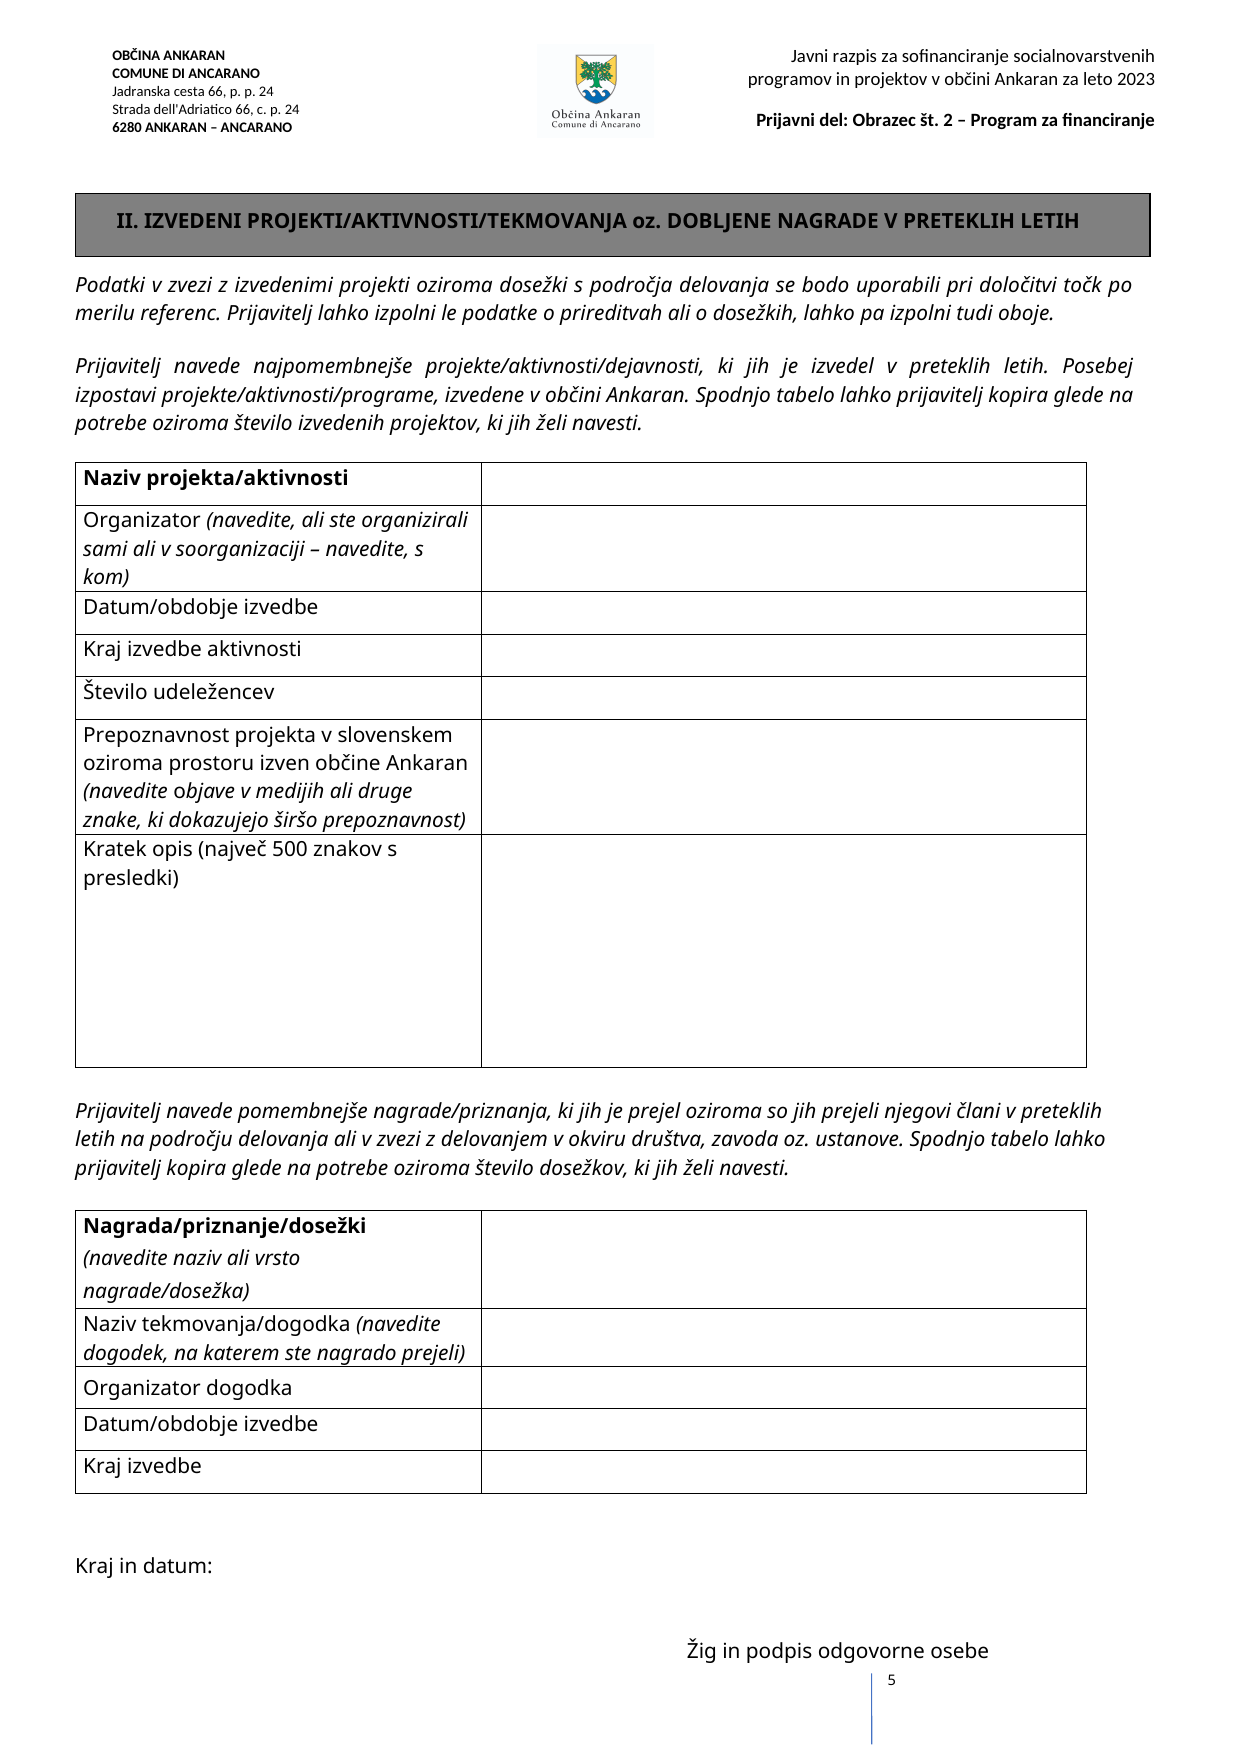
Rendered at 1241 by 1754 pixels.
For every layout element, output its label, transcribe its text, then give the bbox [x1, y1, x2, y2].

table_cell [482, 1409, 1086, 1450]
table_cell [482, 1309, 1086, 1366]
table_cell Kraj izvedbe aktivnosti [76, 635, 481, 676]
table_header [482, 1211, 1086, 1308]
text Podatki v zvezi z izvedenimi projekti oziroma dosežki s področja delovanja se bodo uporabili pri določitvi točk po merilu referenc. Prijavitelj lahko izpolni le podatke o prireditvah ali o dosežkih, lahko pa izpolni tudi oboje. [75, 270, 1137, 327]
text Žig in podpis odgovorne osebe [75, 1636, 1137, 1664]
table_cell Organizator (navedite, ali ste organizirali sami ali v soorganizaciji – navedite, s kom) [76, 506, 481, 591]
table_header [482, 463, 1086, 504]
text Prijavitelj navede najpomembnejše projekte/aktivnosti/dejavnosti, ki jih je izvedel v preteklih letih. Posebej izpostavi projekte/aktivnosti/programe, izvedene v občini Ankaran. Spodnjo tabelo lahko prijavitelj kopira glede na potrebe oziroma število izvedenih projektov, ki jih želi navesti. [75, 352, 1137, 437]
text Prijavitelj navede pomembnejše nagrade/priznanja, ki jih je prejel oziroma so jih prejeli njegovi člani v preteklih letih na področju delovanja ali v zvezi z delovanjem v okviru društva, zavoda oz. ustanove. Spodnjo tabelo lahko prijavitelj kopira glede na potrebe oziroma število dosežkov, ki jih želi navesti. [75, 1096, 1137, 1181]
table_header Nagrada/priznanje/dosežki (navedite naziv ali vrsto nagrade/dosežka) [76, 1211, 481, 1308]
picture [537, 44, 655, 138]
table_cell Kratek opis (največ 500 znakov s presledki) [76, 835, 481, 1067]
table_cell Kraj izvedbe [76, 1451, 481, 1493]
table_cell Datum/obdobje izvedbe [76, 1409, 481, 1450]
table_cell Število udeležencev [76, 677, 481, 719]
table_cell Prepoznavnost projekta v slovenskem oziroma prostoru izven občine Ankaran (navedite objave v medijih ali druge znake, ki dokazujejo širšo prepoznavnost) [76, 720, 481, 833]
table_cell [482, 720, 1086, 833]
table_cell [482, 1451, 1086, 1493]
table_cell [482, 506, 1086, 591]
table_cell [482, 835, 1086, 1067]
table_cell Naziv tekmovanja/dogodka (navedite dogodek, na katerem ste nagrado prejeli) [76, 1309, 481, 1366]
table_cell [482, 677, 1086, 719]
table_cell Organizator dogodka [76, 1367, 481, 1408]
table_cell [482, 635, 1086, 676]
table_cell [482, 1367, 1086, 1408]
table_cell Datum/obdobje izvedbe [76, 592, 481, 633]
table_cell [482, 592, 1086, 633]
text Kraj in datum: [75, 1551, 1137, 1579]
table_header Naziv projekta/aktivnosti [76, 463, 481, 504]
table_header II. IZVEDENI PROJEKTI/AKTIVNOSTI/TEKMOVANJA oz. DOBLJENE NAGRADE V PRETEKLIH LETIH [76, 194, 1149, 256]
